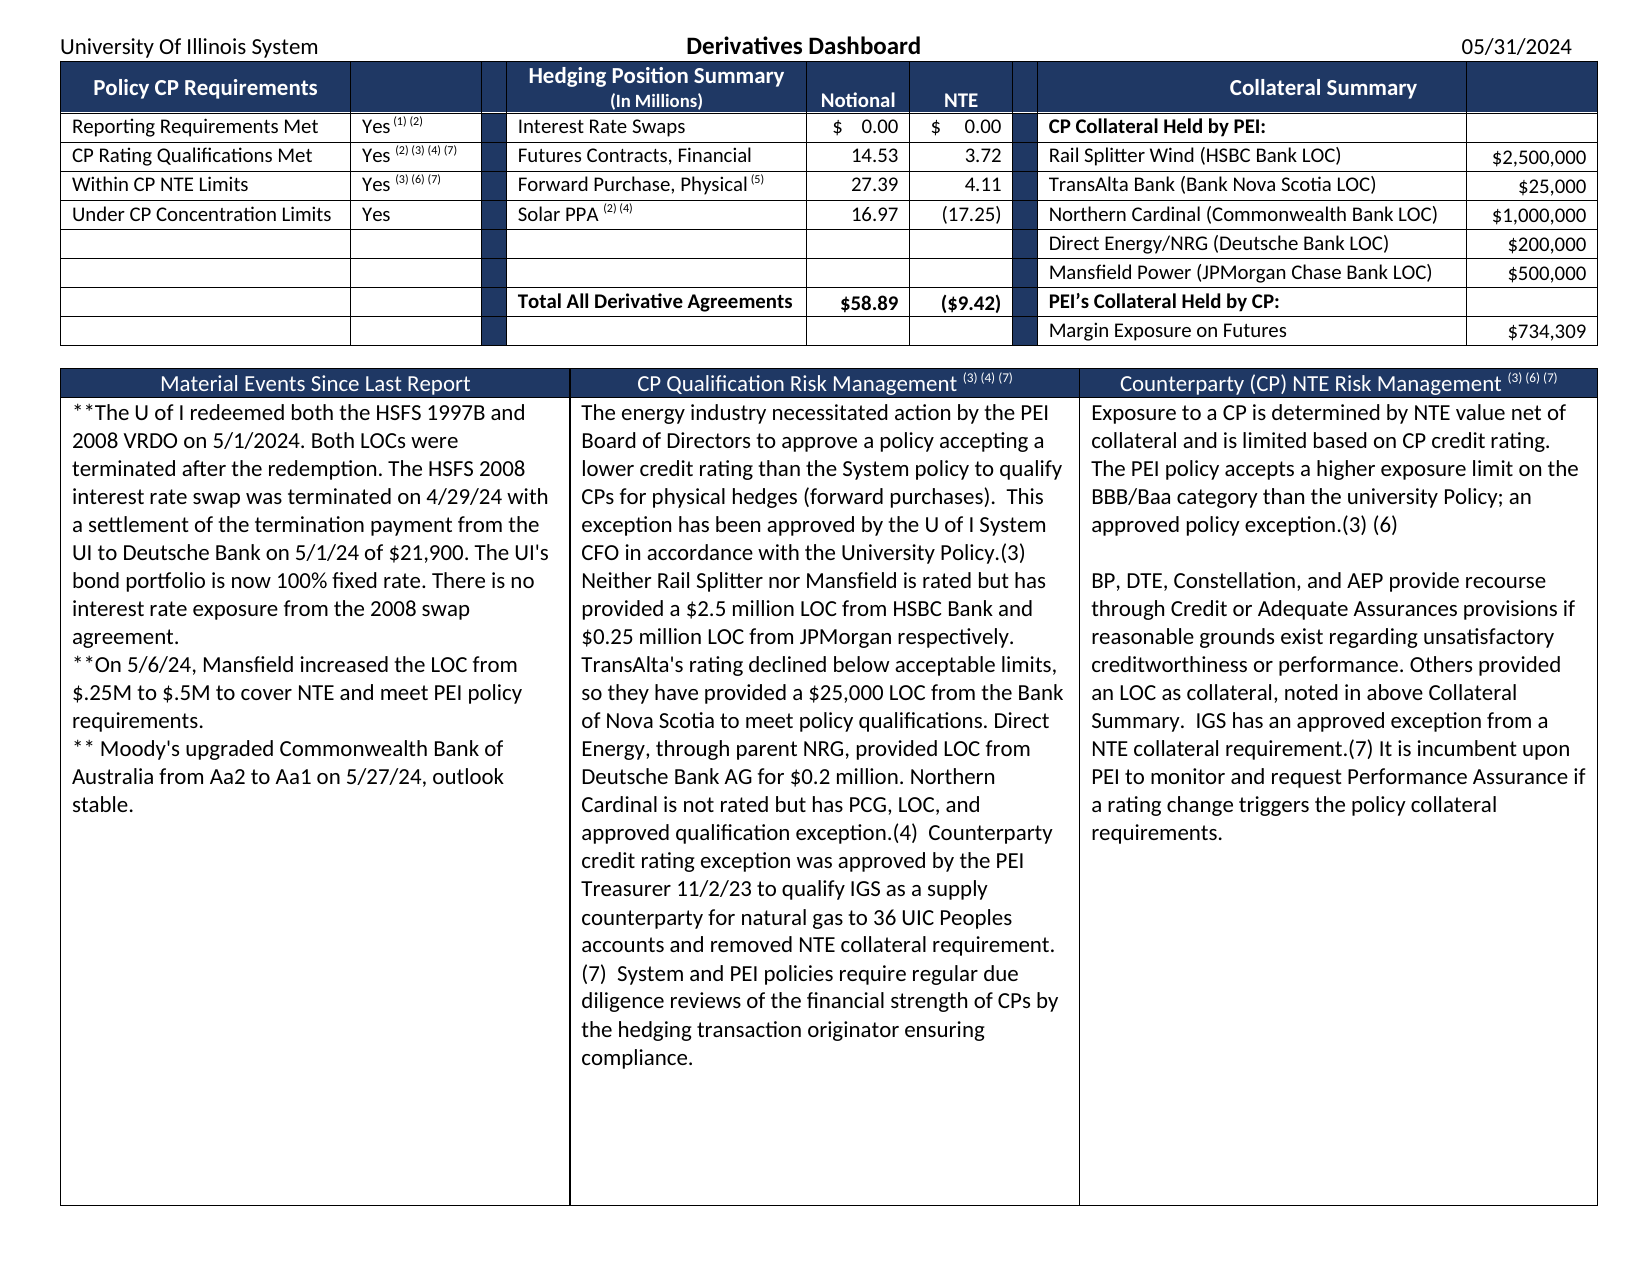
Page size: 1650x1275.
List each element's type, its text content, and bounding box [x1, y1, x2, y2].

table_cell Reporting Requirements Met [61, 114, 350, 142]
table_header [351, 62, 481, 112]
table_cell CP Collateral Held by PEI: [1038, 114, 1466, 142]
table_cell [61, 230, 350, 258]
table_cell [1013, 259, 1037, 287]
table_cell Under CP Concentration Limits [61, 201, 350, 229]
table_cell 4.11 [910, 172, 1012, 200]
table_cell [1013, 114, 1037, 142]
table_cell $ 0.00 [807, 114, 909, 142]
table_cell 27.39 [807, 172, 909, 200]
table_cell [351, 288, 481, 316]
table_header Material Events Since Last Report [61, 369, 569, 397]
table_cell [910, 259, 1012, 287]
table_header Hedging Position Summary (In Millions) [507, 62, 806, 112]
table_cell [351, 317, 481, 345]
table_cell [1013, 201, 1037, 229]
table_cell [482, 143, 506, 171]
table_cell PEI’s Collateral Held by CP: [1038, 288, 1466, 316]
table_cell TransAlta Bank (Bank Nova Scotia LOC) [1038, 172, 1466, 200]
table_cell 16.97 [807, 201, 909, 229]
table_header CP Qualification Risk Management (3) (4) (7) [571, 369, 1079, 397]
table_cell 14.53 [807, 143, 909, 171]
table_cell Rail Splitter Wind (HSBC Bank LOC) [1038, 143, 1466, 171]
table_cell Northern Cardinal (Commonwealth Bank LOC) [1038, 201, 1466, 229]
table_cell [807, 230, 909, 258]
table_cell Total All Derivative Agreements [507, 288, 806, 316]
table_cell $1,000,000 [1467, 201, 1597, 229]
table_cell Margin Exposure on Futures [1038, 317, 1466, 345]
table_cell $200,000 [1467, 230, 1597, 258]
table_cell [1013, 288, 1037, 316]
table_cell [482, 172, 506, 200]
table_cell Yes (3) (6) (7) [351, 172, 481, 200]
table_cell Mansfield Power (JPMorgan Chase Bank LOC) [1038, 259, 1466, 287]
table_cell [807, 259, 909, 287]
table_cell (17.25) [910, 201, 1012, 229]
table_header Counterparty (CP) NTE Risk Management (3) (6) (7) [1080, 369, 1597, 397]
table_cell [482, 317, 506, 345]
table_cell Direct Energy/NRG (Deutsche Bank LOC) [1038, 230, 1466, 258]
table_cell **The U of I redeemed both the HSFS 1997B and 2008 VRDO on 5/1/2024. Both LOCs were terminated after the redemption. The HSFS 2008 interest rate swap was terminated on 4/29/24 with a settlement of the termination payment from the UI to Deutsche Bank on 5/1/24 of $21,900. The UI's bond portfolio is now 100% fixed rate. There is no interest rate exposure from the 2008 swap agreement. **On 5/6/24, Mansfield increased the LOC from $.25M to $.5M to cover NTE and meet PEI policy requirements. ** Moody's upgraded Commonwealth Bank of Australia from Aa2 to Aa1 on 5/27/24, outlook stable. [61, 398, 569, 1205]
table_cell 3.72 [910, 143, 1012, 171]
table_cell Futures Contracts, Financial [507, 143, 806, 171]
table_cell $ 0.00 [910, 114, 1012, 142]
table_cell [61, 317, 350, 345]
table_header NTE [910, 62, 1012, 112]
table_cell [351, 259, 481, 287]
table_header [1013, 62, 1037, 112]
table_cell [1467, 114, 1597, 142]
table_cell [807, 317, 909, 345]
table_cell [482, 230, 506, 258]
table_cell The energy industry necessitated action by the PEI Board of Directors to approve a policy accepting a lower credit rating than the System policy to qualify CPs for physical hedges (forward purchases). This exception has been approved by the U of I System CFO in accordance with the University Policy.(3) Neither Rail Splitter nor Mansfield is rated but has provided a $2.5 million LOC from HSBC Bank and $0.25 million LOC from JPMorgan respectively. TransAlta's rating declined below acceptable limits, so they have provided a $25,000 LOC from the Bank of Nova Scotia to meet policy qualifications. Direct Energy, through parent NRG, provided LOC from Deutsche Bank AG for $0.2 million. Northern Cardinal is not rated but has PCG, LOC, and approved qualification exception.(4) Counterparty credit rating exception was approved by the PEI Treasurer 11/2/23 to qualify IGS as a supply counterparty for natural gas to 36 UIC Peoples accounts and removed NTE collateral requirement.(7) System and PEI policies require regular due diligence reviews of the financial strength of CPs by the hedging transaction originator ensuring compliance. [571, 398, 1079, 1205]
table_cell $25,000 [1467, 172, 1597, 200]
table_header [482, 62, 506, 112]
table_cell [910, 317, 1012, 345]
table_cell [507, 317, 806, 345]
table_header Notional [807, 62, 909, 112]
table_cell $58.89 [807, 288, 909, 316]
table_header Collateral Summary [1038, 62, 1466, 112]
table_cell Yes [351, 201, 481, 229]
table_cell ($9.42) [910, 288, 1012, 316]
table_cell Within CP NTE Limits [61, 172, 350, 200]
table_cell $734,309 [1467, 317, 1597, 345]
table_cell Yes (1) (2) [351, 114, 481, 142]
table_cell [482, 201, 506, 229]
table_cell Forward Purchase, Physical (5) [507, 172, 806, 200]
table_cell [482, 259, 506, 287]
table_cell [910, 230, 1012, 258]
table_cell [507, 230, 806, 258]
table_header [1467, 62, 1597, 112]
table_cell [507, 259, 806, 287]
table_cell [482, 114, 506, 142]
table_cell CP Rating Qualifications Met [61, 143, 350, 171]
table_header Policy CP Requirements [61, 62, 350, 112]
table_cell [1013, 172, 1037, 200]
table_cell [61, 288, 350, 316]
table_cell Exposure to a CP is determined by NTE value net of collateral and is limited based on CP credit rating. The PEI policy accepts a higher exposure limit on the BBB/Baa category than the university Policy; an approved policy exception.(3) (6) BP, DTE, Constellation, and AEP provide recourse through Credit or Adequate Assurances provisions if reasonable grounds exist regarding unsatisfactory creditworthiness or performance. Others provided an LOC as collateral, noted in above Collateral Summary. IGS has an approved exception from a NTE collateral requirement.(7) It is incumbent upon PEI to monitor and request Performance Assurance if a rating change triggers the policy collateral requirements. [1080, 398, 1597, 1205]
table_cell $500,000 [1467, 259, 1597, 287]
table_cell [1467, 288, 1597, 316]
table_cell [1013, 230, 1037, 258]
table_cell [1013, 317, 1037, 345]
table_cell Interest Rate Swaps [507, 114, 806, 142]
table_cell Solar PPA (2) (4) [507, 201, 806, 229]
table_cell $2,500,000 [1467, 143, 1597, 171]
table_cell [482, 288, 506, 316]
table_cell Yes (2) (3) (4) (7) [351, 143, 481, 171]
table_cell [351, 230, 481, 258]
table_cell [1013, 143, 1037, 171]
table_cell [61, 259, 350, 287]
